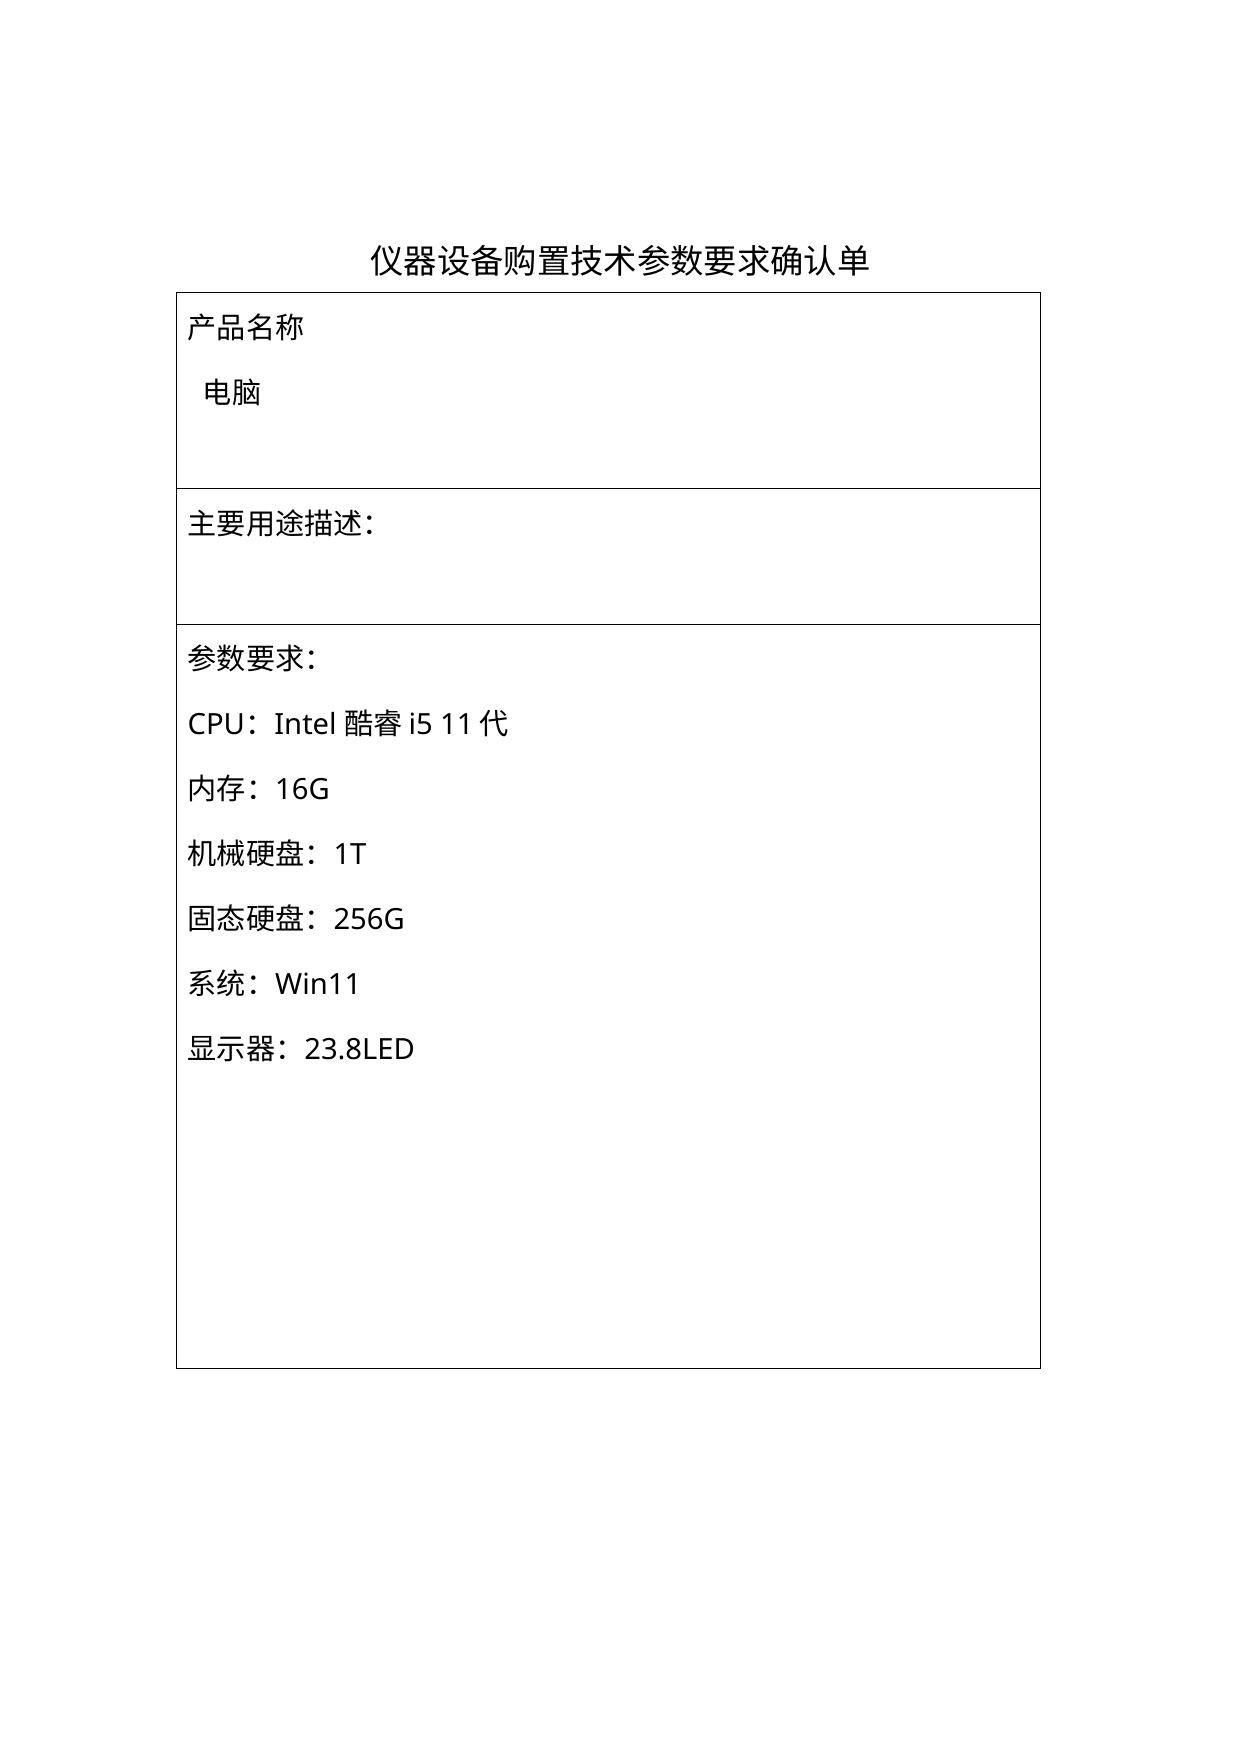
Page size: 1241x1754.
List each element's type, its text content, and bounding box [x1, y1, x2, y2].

table_header 产品名称 电脑 [177, 293, 1040, 488]
text 仪器设备购置技术参数要求确认单 [187, 227, 1053, 292]
table_cell 主要用途描述： [177, 489, 1040, 623]
table_cell 参数要求： CPU：Intel 酷睿i5 11代 内存：16G 机械硬盘：1T 固态硬盘：256G 系统：Win11 显示器：23.8LED [177, 625, 1040, 1367]
